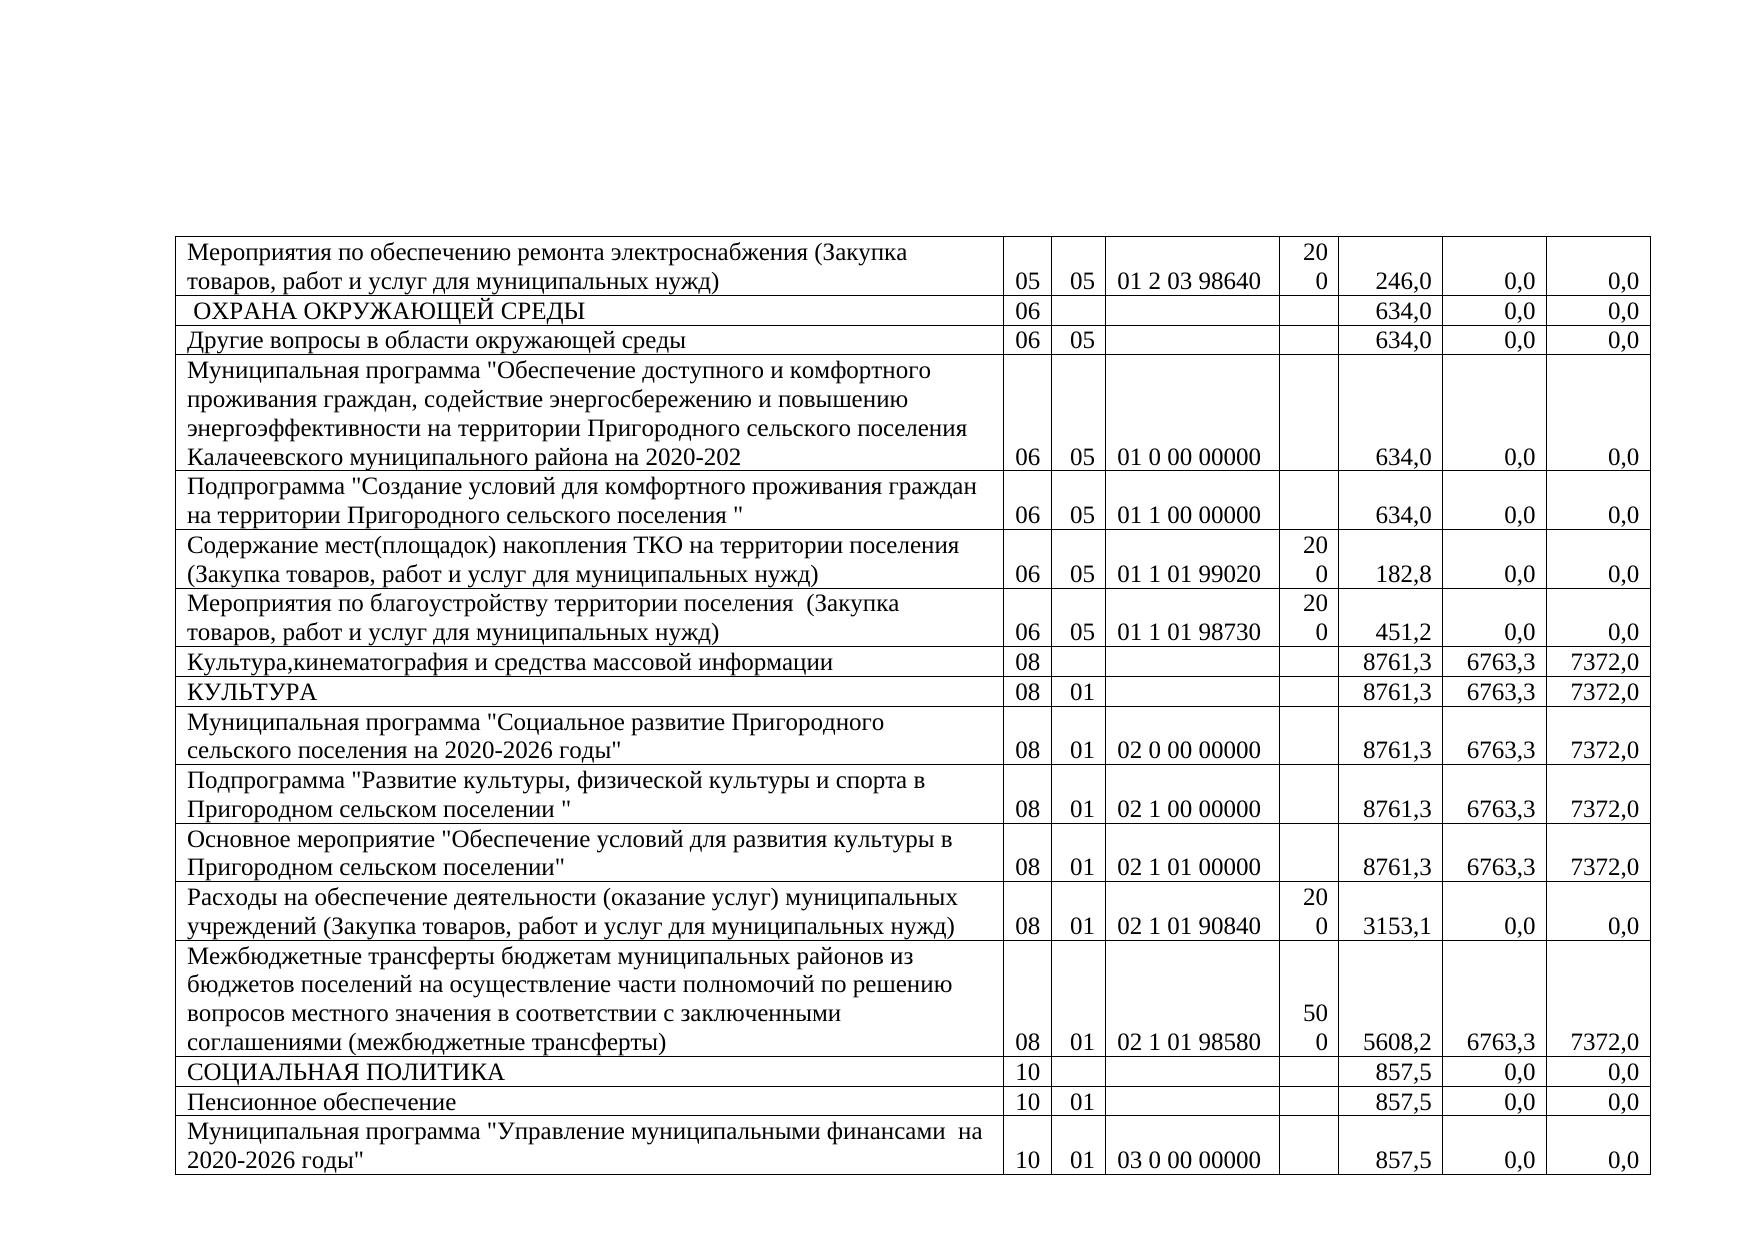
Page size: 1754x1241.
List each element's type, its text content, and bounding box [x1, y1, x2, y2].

table_cell Культура,кинематография и средства массовой информации [176, 647, 1003, 676]
table_cell [1052, 296, 1105, 324]
table_cell [1280, 326, 1338, 354]
table_cell 200 [1280, 589, 1338, 646]
table_cell 01 [1052, 707, 1105, 764]
table_cell 8761,3 [1339, 677, 1442, 706]
table_cell 200 [1280, 237, 1338, 295]
table_cell 182,8 [1339, 530, 1442, 587]
table_cell 634,0 [1339, 296, 1442, 324]
table_cell 01 1 01 98730 [1106, 589, 1279, 646]
table_cell 01 2 03 98640 [1106, 237, 1279, 295]
table_cell 08 [1004, 824, 1051, 881]
table_cell 0,0 [1547, 471, 1650, 529]
table_cell [1280, 707, 1338, 764]
table_cell 05 [1052, 589, 1105, 646]
table_cell [1052, 647, 1105, 676]
table_cell 0,0 [1547, 1057, 1650, 1086]
table_cell СОЦИАЛЬНАЯ ПОЛИТИКА [176, 1057, 1003, 1086]
table_cell Муниципальная программа "Обеспечение доступного и комфортного проживания граждан, содействие энергосбережению и повышению энергоэффективности на территории Пригородного сельского поселения Калачеевского муниципального района на 2020-202 [176, 355, 1003, 470]
table_cell [1280, 677, 1338, 706]
table_cell 0,0 [1443, 530, 1546, 587]
table_cell 02 1 01 90840 [1106, 882, 1279, 940]
table_cell 0,0 [1443, 1087, 1546, 1115]
table_cell [1280, 296, 1338, 324]
table_cell 05 [1004, 237, 1051, 295]
table_cell 0,0 [1547, 296, 1650, 324]
table_cell 05 [1052, 355, 1105, 470]
table_cell 01 [1052, 677, 1105, 706]
table_cell 06 [1004, 326, 1051, 354]
table_cell 01 [1052, 882, 1105, 940]
table_cell [1280, 471, 1338, 529]
table_cell Подпрограмма "Развитие культуры, физической культуры и спорта в Пригородном сельском поселении " [176, 765, 1003, 823]
table_cell 857,5 [1339, 1057, 1442, 1086]
table_cell 08 [1004, 677, 1051, 706]
table_cell 0,0 [1547, 882, 1650, 940]
table_cell 08 [1004, 707, 1051, 764]
table_cell 0,0 [1547, 326, 1650, 354]
table_cell 08 [1004, 882, 1051, 940]
table_cell 0,0 [1443, 471, 1546, 529]
table_cell [1106, 1057, 1279, 1086]
table_cell [1280, 824, 1338, 881]
table_cell 6763,3 [1443, 647, 1546, 676]
table_cell 0,0 [1443, 237, 1546, 295]
table_cell 02 1 01 98580 [1106, 941, 1279, 1056]
table_cell [1280, 647, 1338, 676]
table_cell 7372,0 [1547, 765, 1650, 823]
table_cell 451,2 [1339, 589, 1442, 646]
table_cell 06 [1004, 355, 1051, 470]
table_cell 0,0 [1443, 296, 1546, 324]
table_cell Содержание мест(площадок) накопления ТКО на территории поселения (Закупка товаров, работ и услуг для муниципальных нужд) [176, 530, 1003, 587]
table_cell [1106, 296, 1279, 324]
table_cell 5608,2 [1339, 941, 1442, 1056]
table_cell [1280, 355, 1338, 470]
table_cell 6763,3 [1443, 941, 1546, 1056]
table_cell [1106, 326, 1279, 354]
table_cell 01 0 00 00000 [1106, 355, 1279, 470]
table_cell [1280, 1116, 1338, 1174]
table_cell 01 1 00 00000 [1106, 471, 1279, 529]
table_cell 05 [1052, 326, 1105, 354]
table_cell 7372,0 [1547, 647, 1650, 676]
table_cell 634,0 [1339, 471, 1442, 529]
table_cell 0,0 [1547, 237, 1650, 295]
table_cell 08 [1004, 647, 1051, 676]
table_cell Мероприятия по благоустройству территории поселения (Закупка товаров, работ и услуг для муниципальных нужд) [176, 589, 1003, 646]
table_cell 01 1 01 99020 [1106, 530, 1279, 587]
table_cell 7372,0 [1547, 707, 1650, 764]
table_cell 06 [1004, 296, 1051, 324]
table_cell 05 [1052, 237, 1105, 295]
table_cell 857,5 [1339, 1087, 1442, 1115]
table_cell 0,0 [1443, 1057, 1546, 1086]
table_cell 0,0 [1443, 355, 1546, 470]
table_cell 6763,3 [1443, 765, 1546, 823]
table_cell 246,0 [1339, 237, 1442, 295]
table_cell 01 [1052, 941, 1105, 1056]
table_cell Основное мероприятие "Обеспечение условий для развития культуры в Пригородном сельском поселении" [176, 824, 1003, 881]
table_cell 6763,3 [1443, 677, 1546, 706]
table_cell [1280, 1087, 1338, 1115]
table_cell [1280, 765, 1338, 823]
table_cell 0,0 [1547, 589, 1650, 646]
table_cell [1280, 1057, 1338, 1086]
table_cell [1106, 677, 1279, 706]
table_cell 8761,3 [1339, 824, 1442, 881]
table_cell 06 [1004, 471, 1051, 529]
table_cell ОХРАНА ОКРУЖАЮЩЕЙ СРЕДЫ [176, 296, 1003, 324]
table_cell 05 [1052, 530, 1105, 587]
table_cell 10 [1004, 1087, 1051, 1115]
table_cell 0,0 [1443, 589, 1546, 646]
table_cell 02 1 00 00000 [1106, 765, 1279, 823]
table_cell 08 [1004, 765, 1051, 823]
table_cell 8761,3 [1339, 765, 1442, 823]
table_cell 0,0 [1443, 326, 1546, 354]
table_cell 01 [1052, 765, 1105, 823]
table_cell 06 [1004, 589, 1051, 646]
table_cell 7372,0 [1547, 677, 1650, 706]
table_cell 10 [1004, 1057, 1051, 1086]
table_cell Муниципальная программа "Управление муниципальными финансами на 2020-2026 годы" [176, 1116, 1003, 1174]
table_cell 7372,0 [1547, 941, 1650, 1056]
table_cell 01 [1052, 1087, 1105, 1115]
table_cell 3153,1 [1339, 882, 1442, 940]
table_cell 0,0 [1443, 882, 1546, 940]
table_cell Другие вопросы в области окружающей среды [176, 326, 1003, 354]
table_cell 200 [1280, 530, 1338, 587]
table_cell Мероприятия по обеспечению ремонта электроснабжения (Закупка товаров, работ и услуг для муниципальных нужд) [176, 237, 1003, 295]
table_cell 634,0 [1339, 326, 1442, 354]
table_cell Подпрограмма "Создание условий для комфортного проживания граждан на территории Пригородного сельского поселения " [176, 471, 1003, 529]
table_cell 02 1 01 00000 [1106, 824, 1279, 881]
table_cell [1106, 1087, 1279, 1115]
table_cell [1106, 647, 1279, 676]
table_cell Пенсионное обеспечение [176, 1087, 1003, 1115]
table_cell 6763,3 [1443, 707, 1546, 764]
table_cell 6763,3 [1443, 824, 1546, 881]
table_cell 0,0 [1547, 355, 1650, 470]
table_cell 05 [1052, 471, 1105, 529]
table_cell КУЛЬТУРА [176, 677, 1003, 706]
table_cell 200 [1280, 882, 1338, 940]
table_cell 857,5 [1339, 1116, 1442, 1174]
table_cell 0,0 [1547, 1116, 1650, 1174]
table_cell Муниципальная программа "Социальное развитие Пригородного сельского поселения на 2020-2026 годы" [176, 707, 1003, 764]
table_cell 0,0 [1547, 1087, 1650, 1115]
table_cell 03 0 00 00000 [1106, 1116, 1279, 1174]
table_cell 01 [1052, 1116, 1105, 1174]
table_cell 634,0 [1339, 355, 1442, 470]
table_cell 8761,3 [1339, 707, 1442, 764]
table_cell 8761,3 [1339, 647, 1442, 676]
table_cell Расходы на обеспечение деятельности (оказание услуг) муниципальных учреждений (Закупка товаров, работ и услуг для муниципальных нужд) [176, 882, 1003, 940]
table_cell 06 [1004, 530, 1051, 587]
table_cell [1052, 1057, 1105, 1086]
table_cell 500 [1280, 941, 1338, 1056]
table_cell 0,0 [1443, 1116, 1546, 1174]
table_cell 10 [1004, 1116, 1051, 1174]
table_cell Межбюджетные трансферты бюджетам муниципальных районов из бюджетов поселений на осуществление части полномочий по решению вопросов местного значения в соответствии с заключенными соглашениями (межбюджетные трансферты) [176, 941, 1003, 1056]
table_cell 08 [1004, 941, 1051, 1056]
table_cell 01 [1052, 824, 1105, 881]
table_cell 7372,0 [1547, 824, 1650, 881]
table_cell 0,0 [1547, 530, 1650, 587]
table_cell 02 0 00 00000 [1106, 707, 1279, 764]
